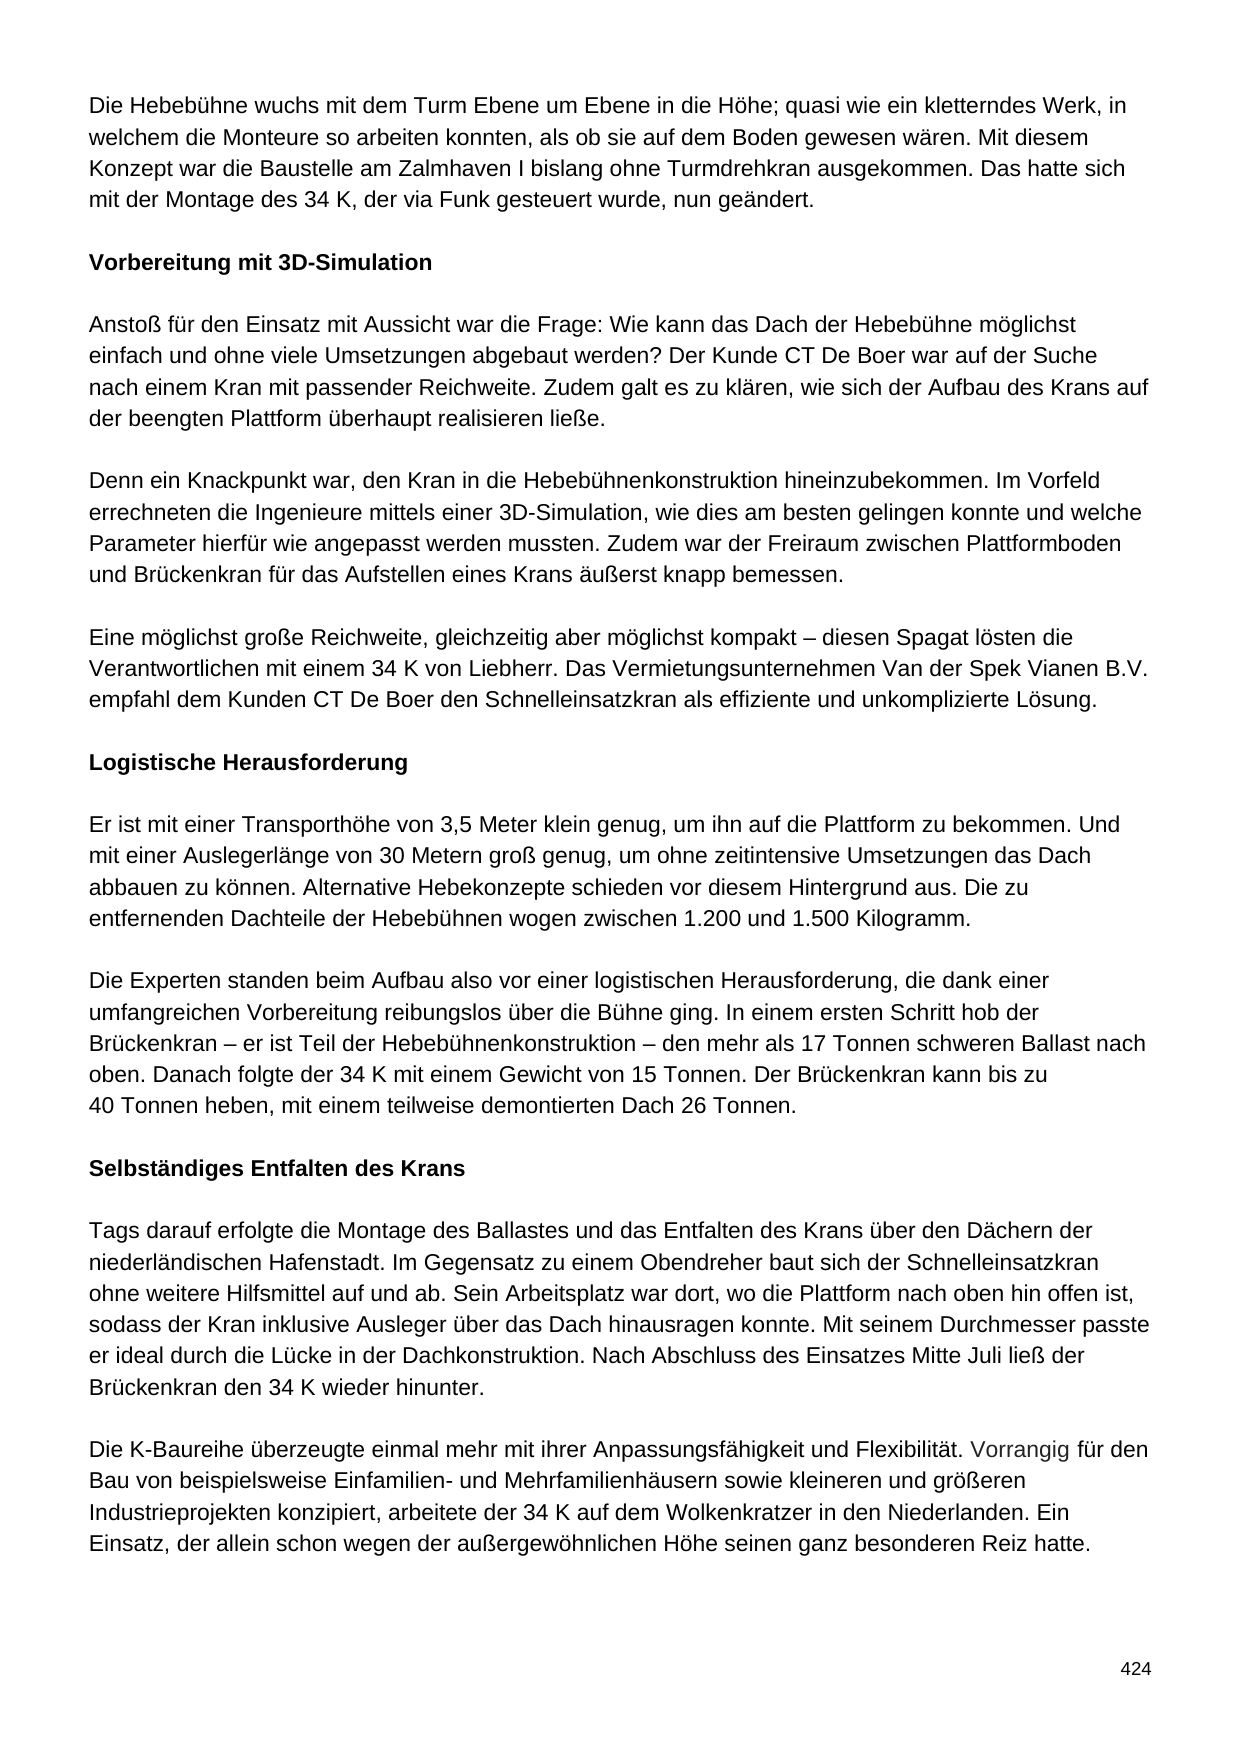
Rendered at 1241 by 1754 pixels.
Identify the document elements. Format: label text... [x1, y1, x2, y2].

text Eine möglichst große Reichweite, gleichzeitig aber möglichst kompakt – diesen Spagat lösten die Verantwortlichen mit einem 34 K von Liebherr. Das Vermietungsunternehmen Van der Spek Vianen B.V. empfahl dem Kunden CT De Boer den Schnelleinsatzkran als effiziente und unkomplizierte Lösung. [89, 620, 1152, 714]
text Tags darauf erfolgte die Montage des Ballastes und das Entfalten des Krans über den Dächern der niederländischen Hafenstadt. Im Gegensatz zu einem Obendreher baut sich der Schnelleinsatzkran ohne weitere Hilfsmittel auf und ab. Sein Arbeitsplatz war dort, wo die Plattform nach oben hin offen ist, sodass der Kran inklusive Ausleger über das Dach hinausragen konnte. Mit seinem Durchmesser passte er ideal durch die Lücke in der Dachkonstruktion. Nach Abschluss des Einsatzes Mitte Juli ließ der Brückenkran den 34 K wieder hinunter. [89, 1214, 1152, 1401]
text Die Experten standen beim Aufbau also vor einer logistischen Herausforderung, die dank einer umfangreichen Vorbereitung reibungslos über die Bühne ging. In einem ersten Schritt hob der Brückenkran – er ist Teil der Hebebühnenkonstruktion – den mehr als 17 Tonnen schweren Ballast nach oben. Danach folgte der 34 K mit einem Gewicht von 15 Tonnen. Der Brückenkran kann bis zu 40 Tonnen heben, mit einem teilweise demontierten Dach 26 Tonnen. [89, 964, 1152, 1120]
text Denn ein Knackpunkt war, den Kran in die Hebebühnenkonstruktion hineinzubekommen. Im Vorfeld errechneten die Ingenieure mittels einer 3D-Simulation, wie dies am besten gelingen konnte und welche Parameter hierfür wie angepasst werden mussten. Zudem war der Freiraum zwischen Plattformboden und Brückenkran für das Aufstellen eines Krans äußerst knapp bemessen. [89, 464, 1152, 589]
text Er ist mit einer Transporthöhe von 3,5 Meter klein genug, um ihn auf die Plattform zu bekommen. Und mit einer Auslegerlänge von 30 Metern groß genug, um ohne zeitintensive Umsetzungen das Dach abbauen zu können. Alternative Hebekonzepte schieden vor diesem Hintergrund aus. Die zu entfernenden Dachteile der Hebebühnen wogen zwischen 1.200 und 1.500 Kilogramm. [89, 807, 1152, 932]
text Anstoß für den Einsatz mit Aussicht war die Frage: Wie kann das Dach der Hebebühne möglichst einfach und ohne viele Umsetzungen abgebaut werden? Der Kunde CT De Boer war auf der Suche nach einem Kran mit passender Reichweite. Zudem galt es zu klären, wie sich der Aufbau des Krans auf der beengten Plattform überhaupt realisieren ließe. [89, 307, 1152, 432]
text Vorbereitung mit 3D-Simulation [89, 245, 1152, 276]
text Logistische Herausforderung [89, 745, 1152, 776]
text Selbständiges Entfalten des Krans [89, 1151, 1152, 1182]
text Die K-Baureihe überzeugte einmal mehr mit ihrer Anpassungsfähigkeit und Flexibilität. Vorrangig für den Bau von beispielsweise Einfamilien- und Mehrfamilienhäusern sowie kleineren und größeren Industrieprojekten konzipiert, arbeitete der 34 K auf dem Wolkenkratzer in den Niederlanden. Ein Einsatz, der allein schon wegen der außergewöhnlichen Höhe seinen ganz besonderen Reiz hatte. [89, 1432, 1152, 1557]
text Die Hebebühne wuchs mit dem Turm Ebene um Ebene in die Höhe; quasi wie ein kletterndes Werk, in welchem die Monteure so arbeiten konnten, als ob sie auf dem Boden gewesen wären. Mit diesem Konzept war die Baustelle am Zalmhaven I bislang ohne Turmdrehkran ausgekommen. Das hatte sich mit der Montage des 34 K, der via Funk gesteuert wurde, nun geändert. [89, 89, 1152, 214]
